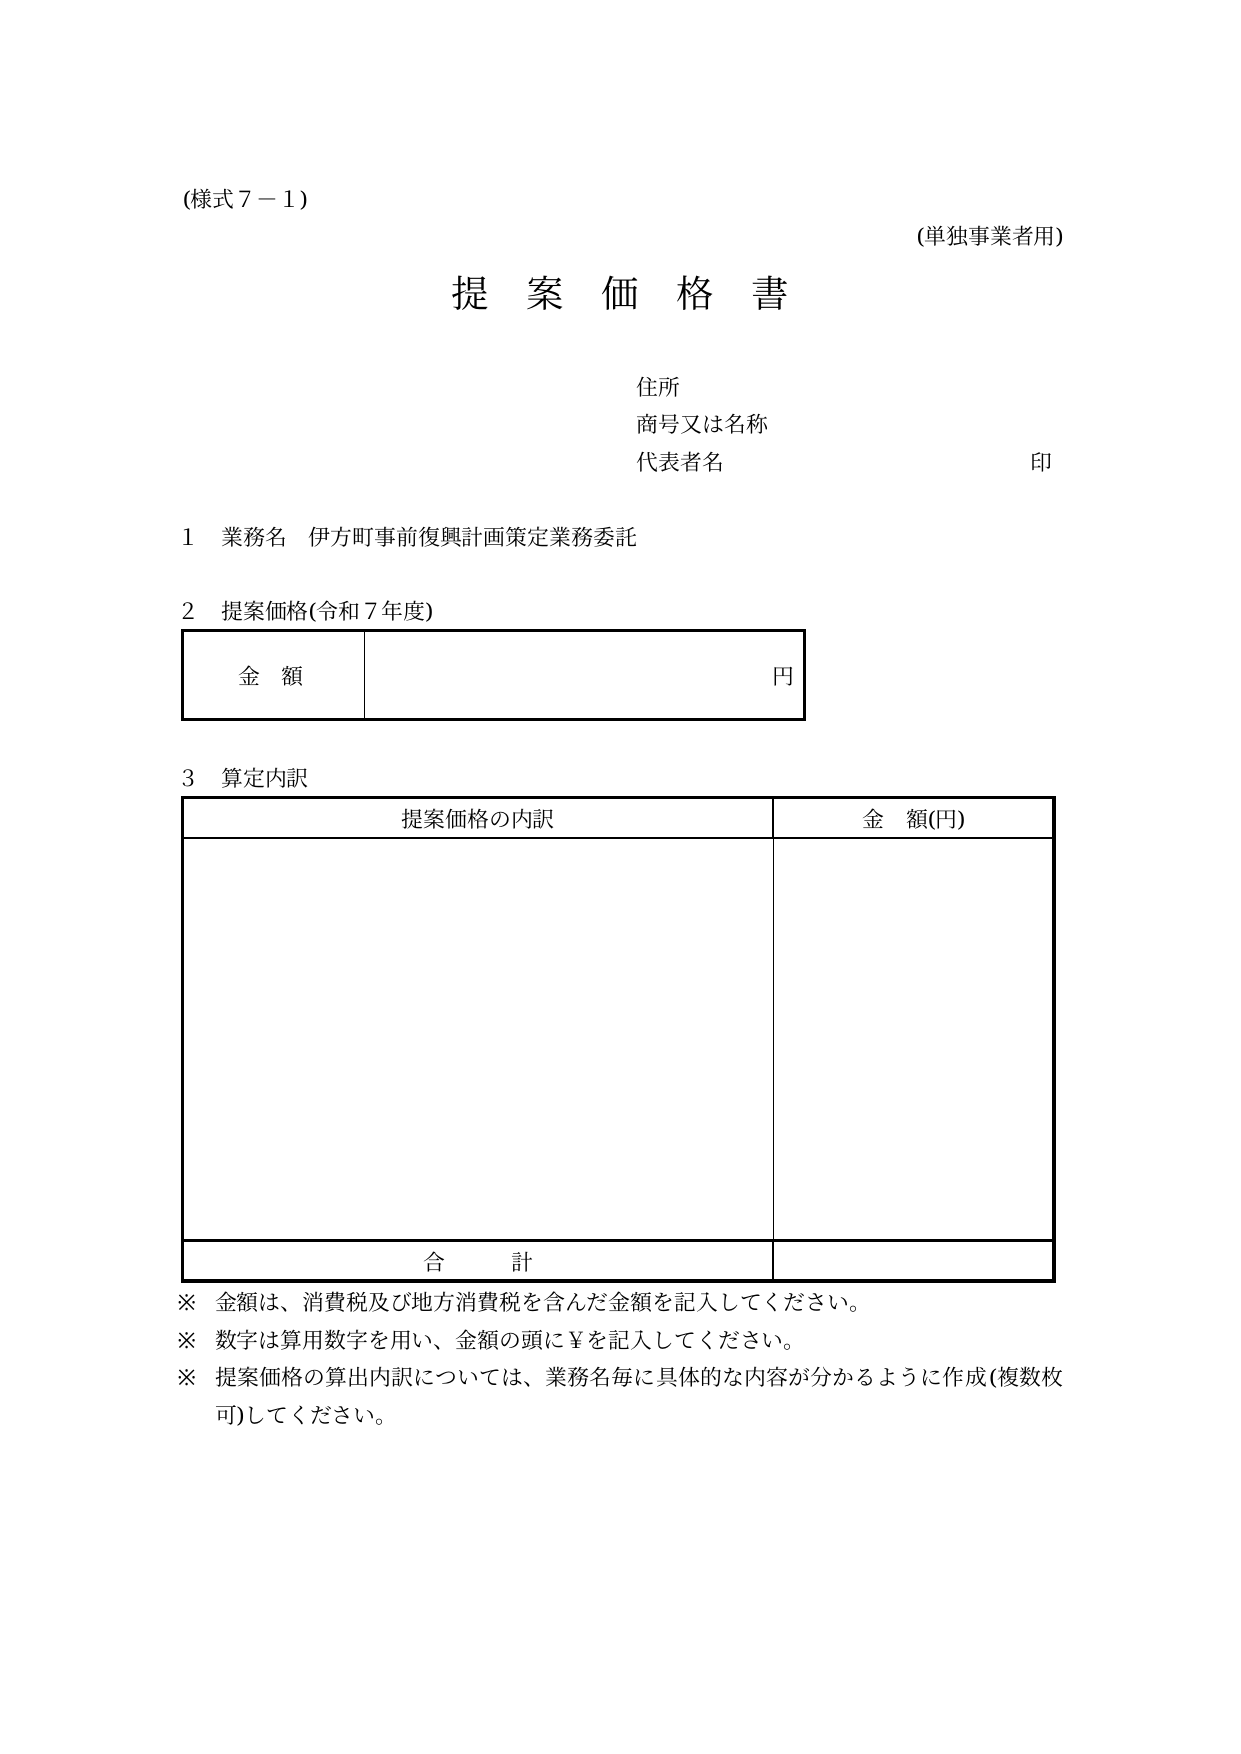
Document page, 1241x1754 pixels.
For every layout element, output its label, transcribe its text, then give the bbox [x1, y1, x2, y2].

text 代表者名 印 [177, 442, 1063, 479]
text (様式７－１) [177, 179, 1063, 217]
table_header 円 [365, 632, 803, 718]
table_cell [184, 839, 773, 1239]
text 住所 [177, 367, 1063, 404]
list 数字は算用数字を用い、金額の頭に￥を記入してください。 [177, 1320, 1063, 1357]
table_cell [774, 1242, 1052, 1279]
list 提案価格の算出内訳については、業務名毎に具体的な内容が分かるように作成(複数枚可)してください。 [177, 1357, 1063, 1432]
text 商号又は名称 [177, 404, 1063, 442]
text (単独事業者用) [177, 217, 1063, 254]
list 金額は、消費税及び地方消費税を含んだ金額を記入してください。 [177, 1282, 1063, 1320]
text ３ 算定内訳 [177, 758, 1063, 796]
table_cell [774, 839, 1052, 1239]
text １ 業務名 伊方町事前復興計画策定業務委託 [177, 517, 1063, 554]
text 提 案 価 格 書 [177, 254, 1063, 329]
table_header 金 額 [184, 632, 364, 718]
table_header 金 額(円) [774, 799, 1052, 837]
table_cell 合 計 [184, 1242, 772, 1279]
table_header 提案価格の内訳 [184, 799, 772, 837]
text ２ 提案価格(令和７年度) [177, 592, 1063, 629]
